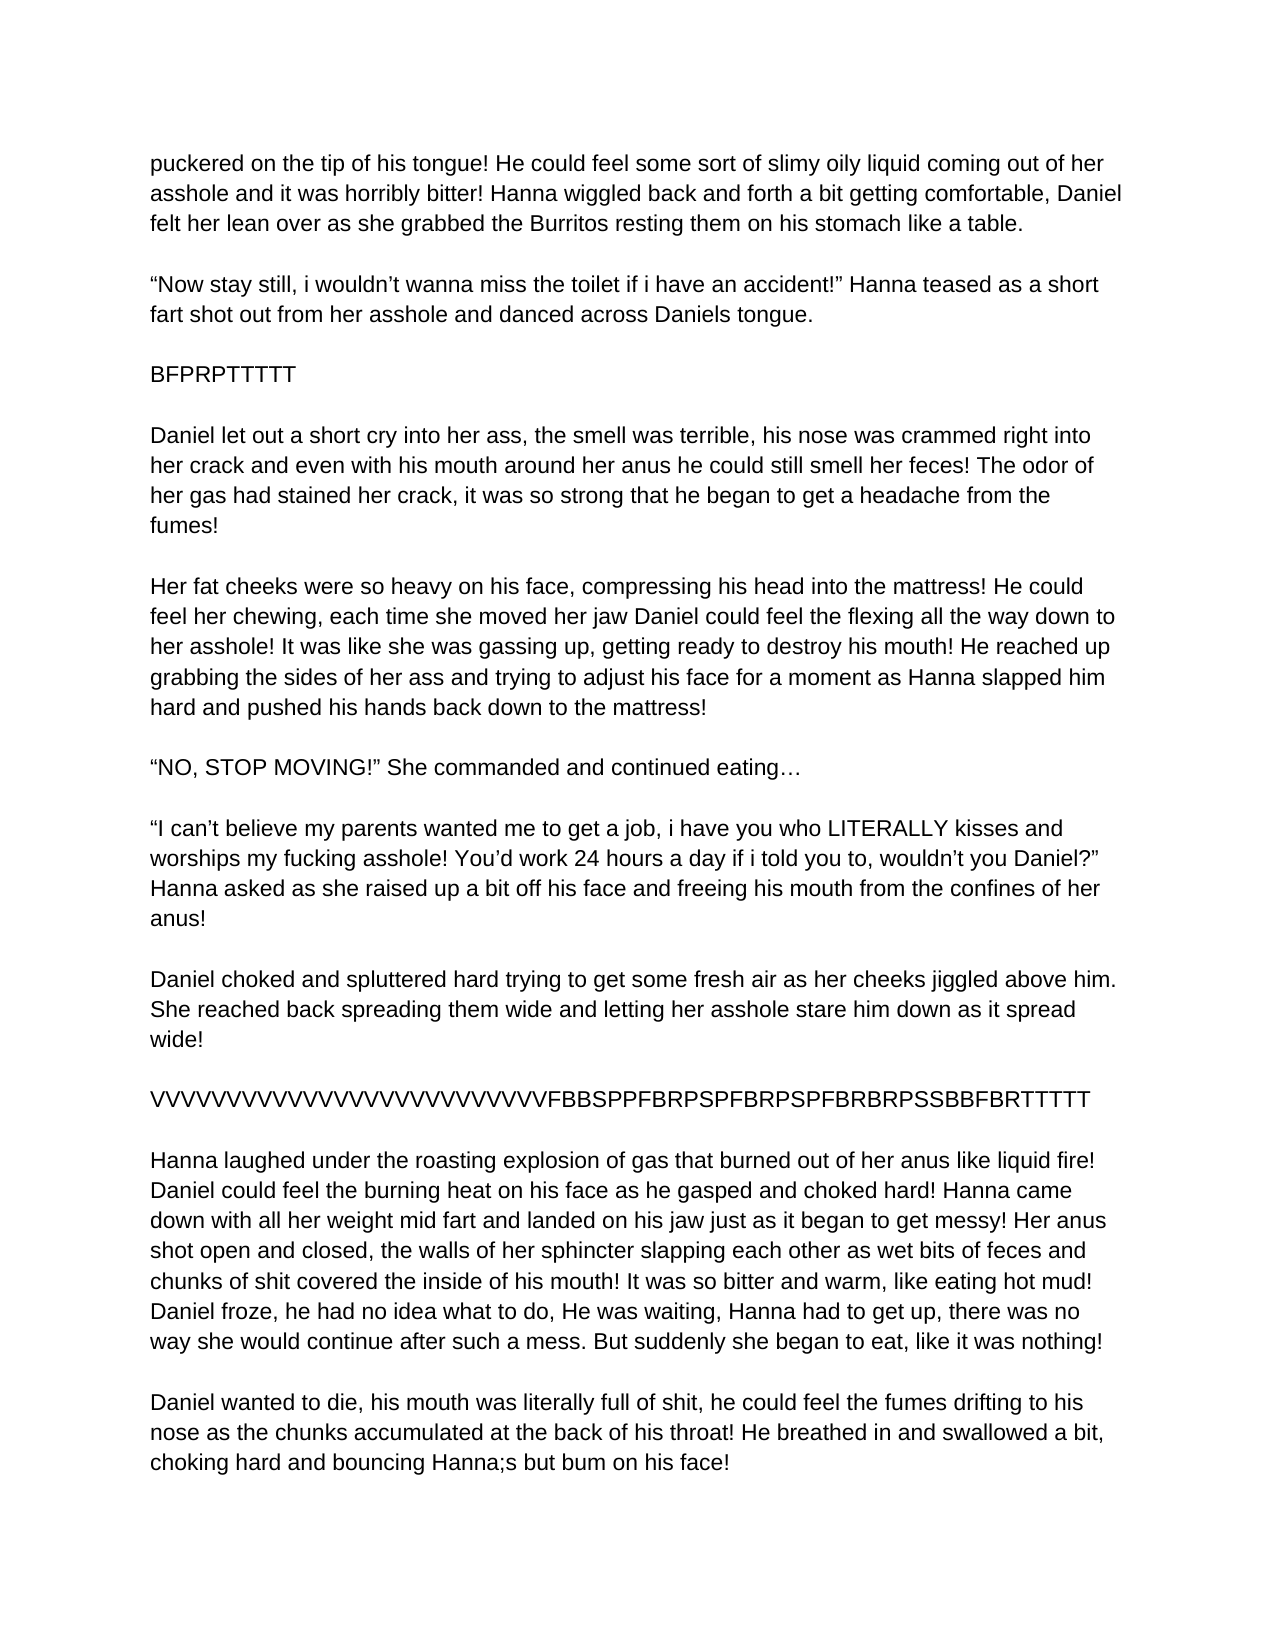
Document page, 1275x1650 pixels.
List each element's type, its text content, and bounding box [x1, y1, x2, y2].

text Daniel choked and spluttered hard trying to get some fresh air as her cheeks jiggled above him. She reached back spreading them wide and letting her asshole stare him down as it spread wide! [150, 966, 1125, 1052]
text “Now stay still, i wouldn’t wanna miss the toilet if i have an accident!” Hanna teased as a short fart shot out from her asshole and danced across Daniels tongue. [150, 271, 1125, 327]
text VVVVVVVVVVVVVVVVVVVVVVVVVVFBBSPPFBRPSPFBRPSPFBRBRPSSBBFBRTTTTT [150, 1086, 1125, 1113]
text Hanna laughed under the roasting explosion of gas that burned out of her anus like liquid fire! Daniel could feel the burning heat on his face as he gasped and choked hard! Hanna came down with all her weight mid fart and landed on his jaw just as it began to get messy! Her anus shot open and closed, the walls of her sphincter slapping each other as wet bits of feces and chunks of shit covered the inside of his mouth! It was so bitter and warm, like eating hot mud! Daniel froze, he had no idea what to do, He was waiting, Hanna had to get up, there was no way she would continue after such a mess. But suddenly she began to eat, like it was nothing! [150, 1147, 1125, 1354]
text Daniel wanted to die, his mouth was literally full of shit, he could feel the fumes drifting to his nose as the chunks accumulated at the back of his throat! He breathed in and swallowed a bit, choking hard and bouncing Hanna;s but bum on his face! [150, 1388, 1125, 1475]
text Her fat cheeks were so heavy on his face, compressing his head into the mattress! He could feel her chewing, each time she moved her jaw Daniel could feel the flexing all the way down to her asshole! It was like she was gassing up, getting ready to destroy his mouth! He reached up grabbing the sides of her ass and trying to adjust his face for a moment as Hanna slapped him hard and pushed his hands back down to the mattress! [150, 573, 1125, 720]
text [150, 150, 1125, 237]
text “NO, STOP MOVING!” She commanded and continued eating… [150, 754, 1125, 781]
text “I can’t believe my parents wanted me to get a job, i have you who LITERALLY kisses and worships my fucking asshole! You’d work 24 hours a day if i told you to, wouldn’t you Daniel?” Hanna asked as she raised up a bit off his face and freeing his mouth from the confines of her anus! [150, 814, 1125, 932]
text BFPRPTTTTT [150, 361, 1125, 388]
text Daniel let out a short cry into her ass, the smell was terrible, his nose was crammed right into her crack and even with his mouth around her anus he could still smell her feces! The odor of her gas had stained her crack, it was so strong that he began to get a headache from the fumes! [150, 422, 1125, 539]
